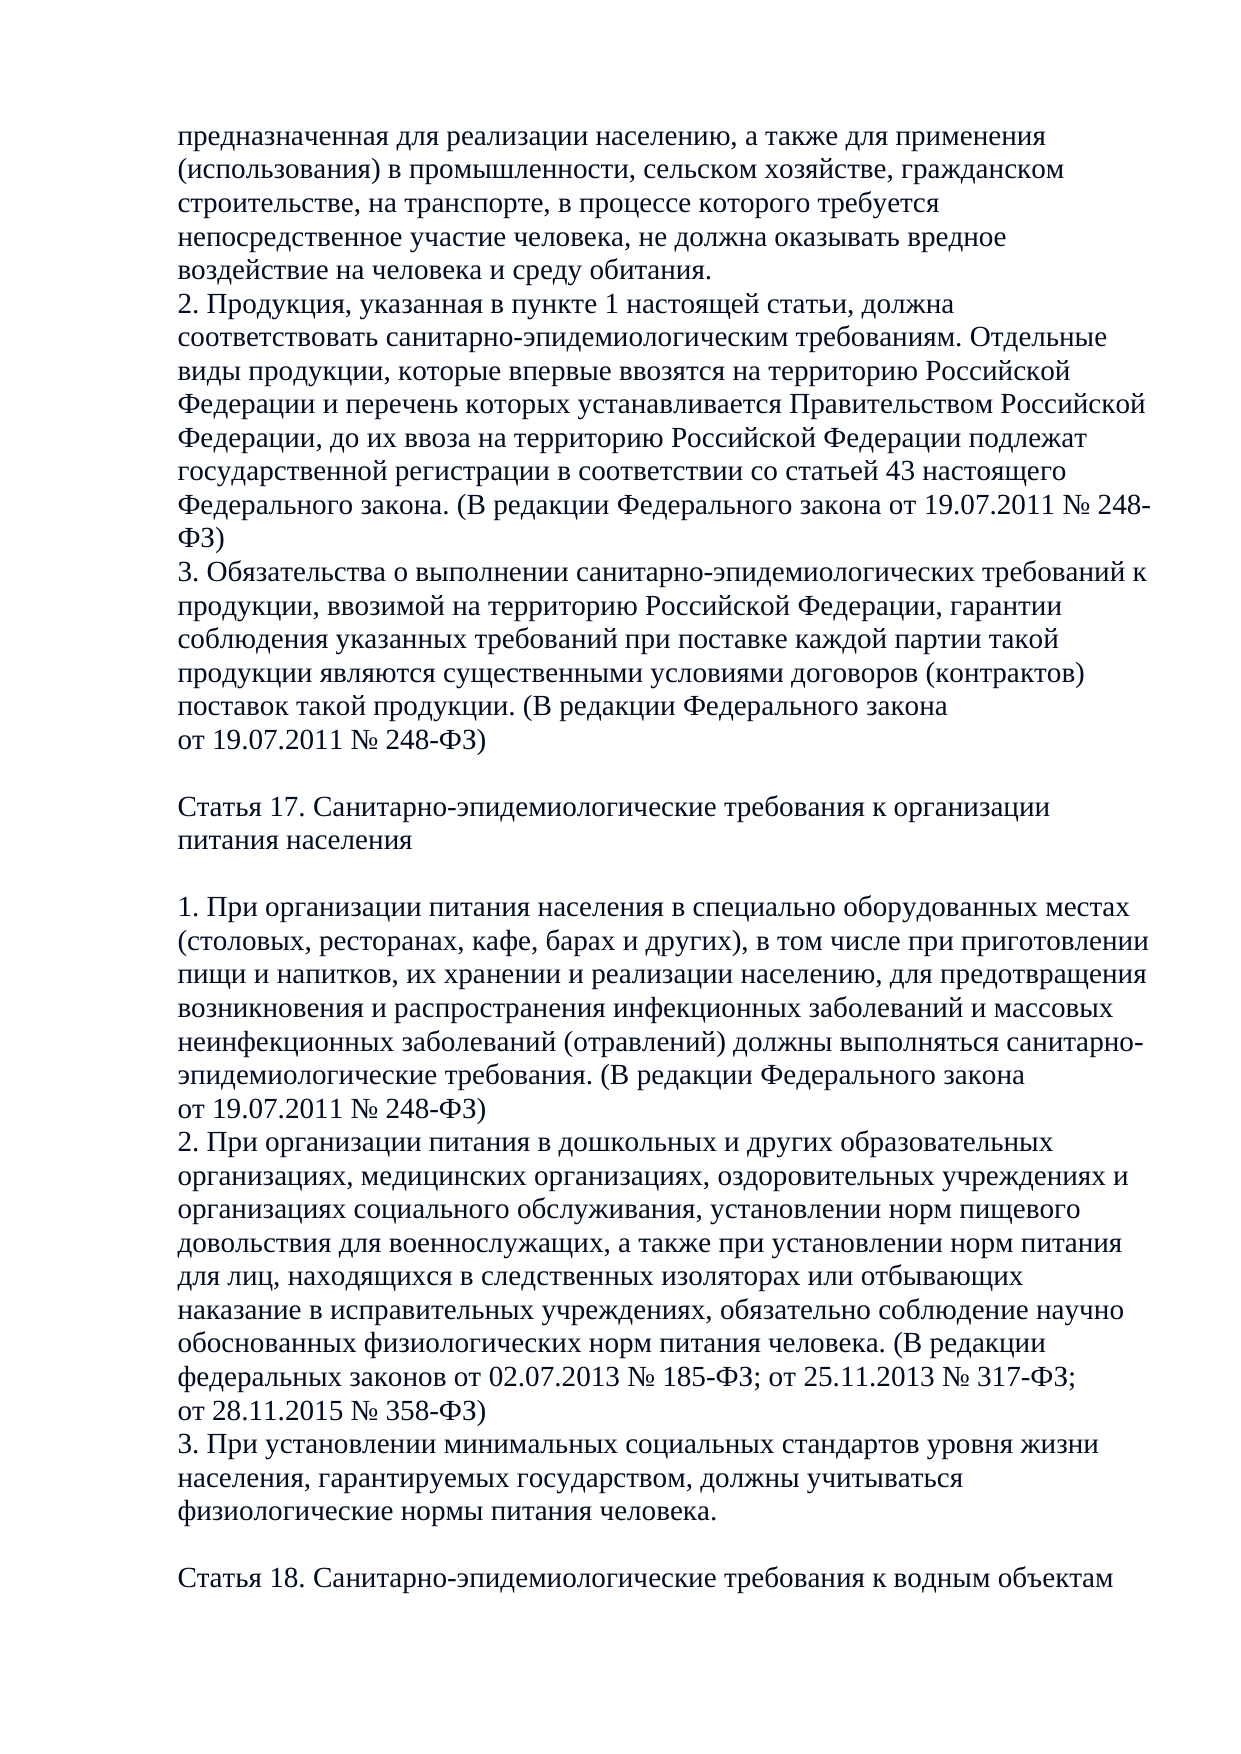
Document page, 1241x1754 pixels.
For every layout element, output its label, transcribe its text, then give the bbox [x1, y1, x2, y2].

text 2. Продукция, указанная в пункте 1 настоящей статьи, должна соответствовать санитарно-эпидемиологическим требованиям. Отдельные виды продукции, которые впервые ввозятся на территорию Российской Федерации и перечень которых устанавливается Правительством Российской Федерации, до их ввоза на территорию Российской Федерации подлежат государственной регистрации в соответствии со статьей 43 настоящего Федерального закона. (В редакции Федерального закона от 19.07.2011 № 248-ФЗ) [177, 286, 1152, 554]
text 3. Обязательства о выполнении санитарно-эпидемиологических требований к продукции, ввозимой на территорию Российской Федерации, гарантии соблюдения указанных требований при поставке каждой партии такой продукции являются существенными условиями договоров (контрактов) поставок такой продукции. (В редакции Федерального закона от 19.07.2011 № 248-ФЗ) [177, 554, 1152, 755]
text 1. При организации питания населения в специально оборудованных местах (столовых, ресторанах, кафе, барах и других), в том числе при приготовлении пищи и напитков, их хранении и реализации населению, для предотвращения возникновения и распространения инфекционных заболеваний и массовых неинфекционных заболеваний (отравлений) должны выполняться санитарно-эпидемиологические требования. (В редакции Федерального закона от 19.07.2011 № 248-ФЗ) [177, 889, 1152, 1124]
text Статья 18. Санитарно-эпидемиологические требования к водным объектам [177, 1560, 1152, 1594]
text 2. При организации питания в дошкольных и других образовательных организациях, медицинских организациях, оздоровительных учреждениях и организациях социального обслуживания, установлении норм пищевого довольствия для военнослужащих, а также при установлении норм питания для лиц, находящихся в следственных изоляторах или отбывающих наказание в исправительных учреждениях, обязательно соблюдение научно обоснованных физиологических норм питания человека. (В редакции федеральных законов от 02.07.2013 № 185-ФЗ; от 25.11.2013 № 317-ФЗ; от 28.11.2015 № 358-ФЗ) [177, 1124, 1152, 1426]
text Статья 17. Санитарно-эпидемиологические требования к организации питания населения [177, 789, 1152, 856]
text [177, 118, 1152, 286]
text 3. При установлении минимальных социальных стандартов уровня жизни населения, гарантируемых государством, должны учитываться физиологические нормы питания человека. [177, 1426, 1152, 1527]
